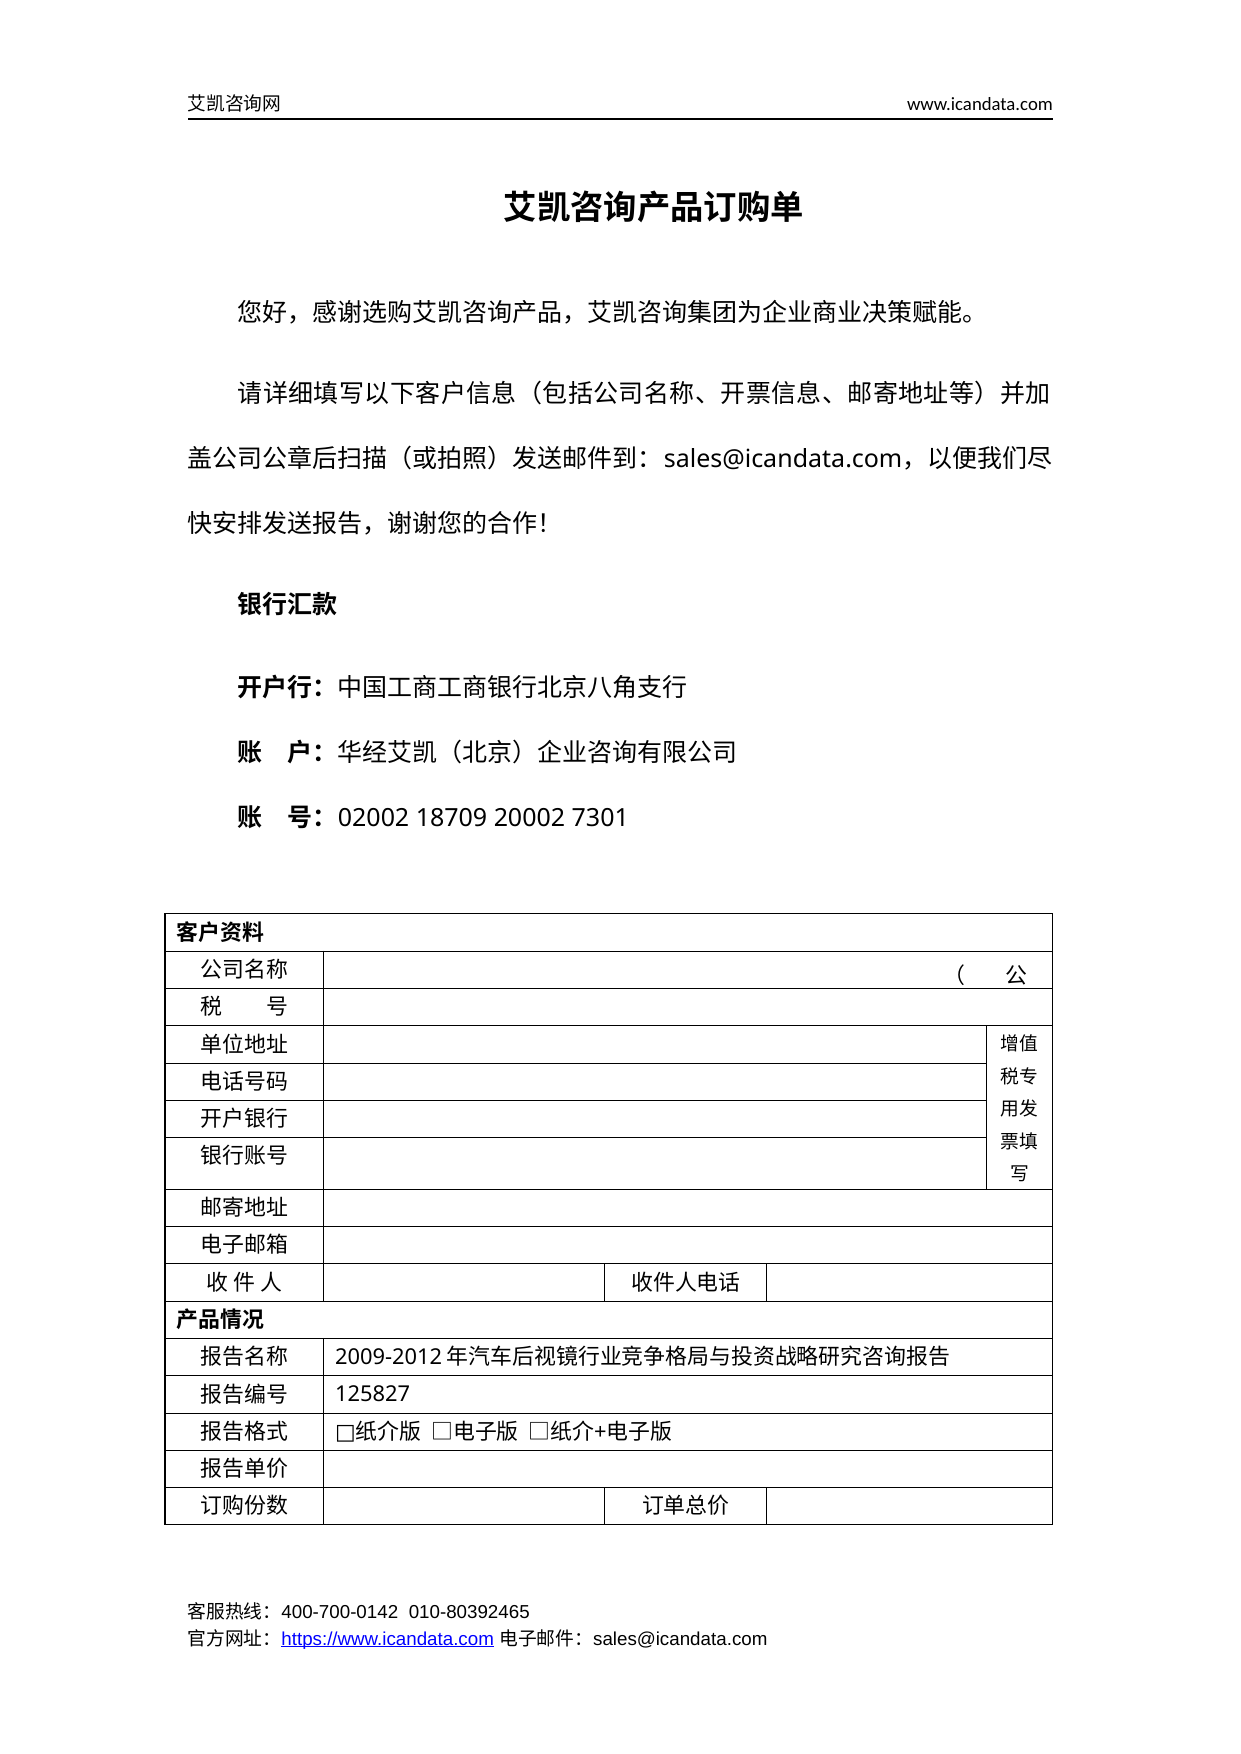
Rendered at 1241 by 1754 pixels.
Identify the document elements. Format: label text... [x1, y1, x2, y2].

table_cell [324, 1264, 604, 1301]
table_cell [324, 1026, 986, 1062]
table_cell 邮寄地址 [166, 1190, 323, 1226]
table_cell 收 件 人 [166, 1264, 323, 1301]
table_cell 银行账号 [166, 1138, 323, 1189]
table_cell 收件人电话 [605, 1264, 766, 1301]
text 账 户：华经艾凯（北京）企业咨询有限公司 [187, 718, 1053, 783]
table_cell [324, 1101, 986, 1137]
table_cell [767, 1264, 1052, 1301]
table_cell 报告编号 [166, 1376, 323, 1412]
table_cell [324, 1451, 1052, 1487]
text 银行汇款 [187, 570, 1053, 635]
table_cell [324, 1227, 1052, 1263]
table_cell 报告名称 [166, 1339, 323, 1375]
table_cell [324, 1138, 986, 1189]
text 您好，感谢选购艾凯咨询产品，艾凯咨询集团为企业商业决策赋能。 [187, 278, 1053, 343]
table_cell 订购份数 [166, 1488, 323, 1524]
table_cell [324, 952, 1052, 988]
table_cell [324, 989, 1052, 1025]
table_cell 报告格式 [166, 1414, 323, 1450]
table_cell [324, 1488, 604, 1524]
table_cell 公司名称 [166, 952, 323, 988]
table_cell 电话号码 [166, 1064, 323, 1100]
table_cell 报告单价 [166, 1451, 323, 1487]
text 艾凯咨询产品订购单 [187, 172, 1053, 237]
table_cell 2009-2012年汽车后视镜行业竞争格局与投资战略研究咨询报告 [324, 1339, 1052, 1375]
table_cell 单位地址 [166, 1026, 323, 1062]
table_cell 125827 [324, 1376, 1052, 1412]
table_cell 产品情况 [166, 1302, 1052, 1338]
table_cell □纸介版 □电子版 □纸介+电子版 [324, 1414, 1052, 1450]
table_header 客户资料 [166, 914, 1052, 951]
table_cell [324, 1190, 1052, 1226]
table_cell 订单总价 [605, 1488, 766, 1524]
table_cell 增值税专用发票填写 [987, 1026, 1052, 1189]
table_cell 开户银行 [166, 1101, 323, 1137]
text 请详细填写以下客户信息（包括公司名称、开票信息、邮寄地址等）并加盖公司公章后扫描（或拍照）发送邮件到：sales@icandata.com，以便我们尽快安排发送报告，谢谢您的合作！ [187, 359, 1053, 554]
text 账 号：02002 18709 20002 7301 [187, 783, 1053, 848]
table_cell [767, 1488, 1052, 1524]
table_cell 税 号 [166, 989, 323, 1025]
text 开户行：中国工商工商银行北京八角支行 [187, 653, 1053, 718]
table_cell 电子邮箱 [166, 1227, 323, 1263]
table_cell [324, 1064, 986, 1100]
